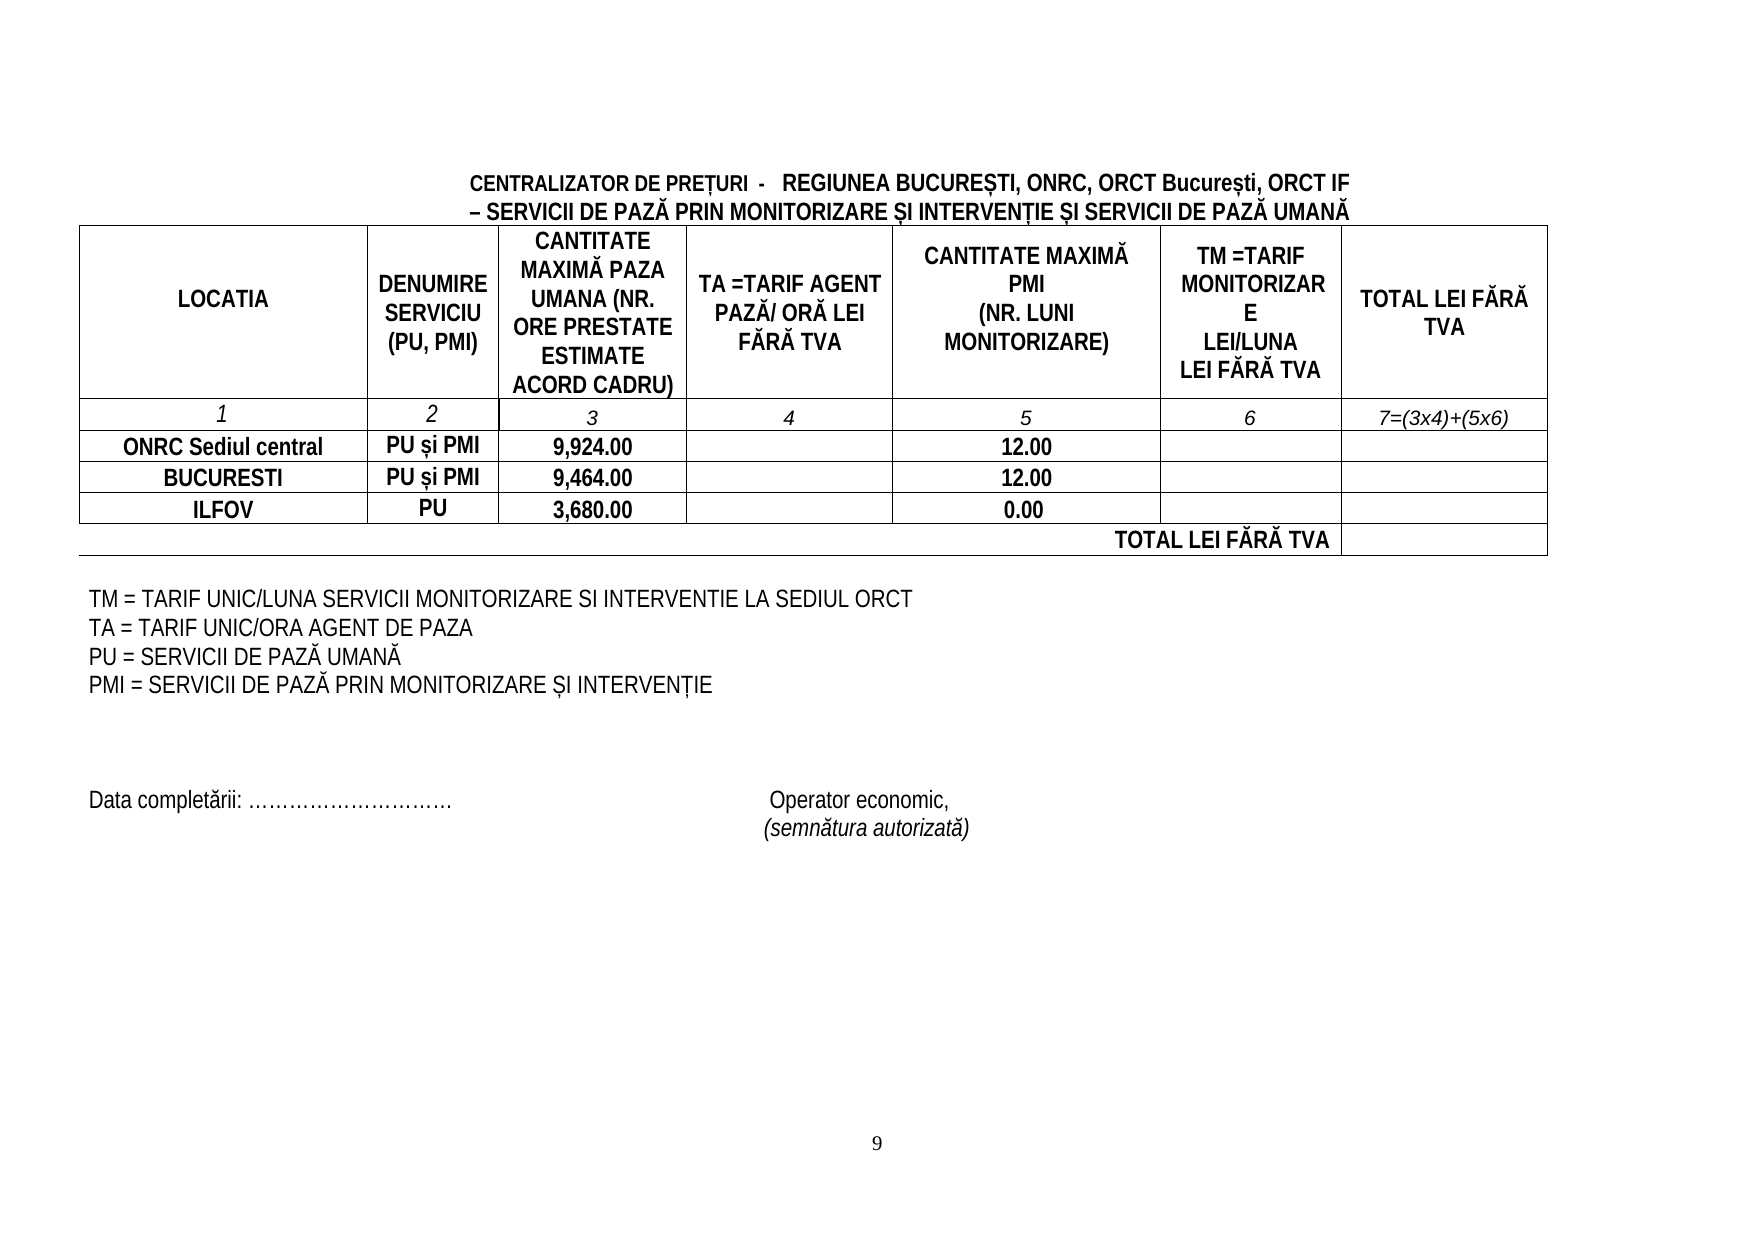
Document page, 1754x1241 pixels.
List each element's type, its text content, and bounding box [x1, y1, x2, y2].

table_cell 1 [80, 399, 367, 429]
table_cell ILFOV [80, 493, 367, 523]
table_cell 0.00 [893, 493, 1160, 523]
text (semnătura autorizată) [88, 813, 1665, 842]
table_cell [1342, 431, 1547, 461]
list – SERVICII DE PAZĂ PRIN MONITORIZARE ȘI INTERVENȚIE ȘI SERVICII DE PAZĂ UMANĂ [145, 197, 1675, 225]
table_cell [687, 431, 892, 461]
table_cell 12.00 [893, 431, 1160, 461]
table_cell 9,464.00 [499, 462, 686, 492]
table_cell PU și PMI [368, 431, 498, 461]
table_cell PU și PMI [368, 462, 498, 492]
table_header TA =TARIF AGENT PAZĂ/ ORĂ LEI FĂRĂ TVA [687, 226, 892, 398]
text TM = TARIF UNIC/LUNA SERVICII MONITORIZARE SI INTERVENTIE LA SEDIUL ORCT [88, 584, 1665, 613]
table_header DENUMIRE SERVICIU (PU, PMI) [368, 226, 498, 398]
table_cell 2 [368, 399, 498, 429]
table_cell [1342, 524, 1547, 554]
table_cell [687, 462, 892, 492]
table_cell 9,924.00 [499, 431, 686, 461]
table_cell 4 [687, 399, 892, 429]
table_header TOTAL LEI FĂRĂ TVA [1342, 226, 1547, 398]
table_cell 5 [893, 399, 1160, 429]
table_cell [1161, 493, 1341, 523]
text Data completării: ………………………… Operator economic, [88, 785, 1665, 813]
table_header TM =TARIF MONITORIZARE LEI/LUNA LEI FĂRĂ TVA [1161, 226, 1341, 398]
table_cell TOTAL LEI FĂRĂ TVA [79, 524, 1341, 554]
table_cell 3 [500, 399, 686, 429]
table_cell 7=(3x4)+(5x6) [1342, 399, 1547, 429]
table_cell BUCURESTI [80, 462, 367, 492]
table_cell [687, 493, 892, 523]
table_cell 3,680.00 [499, 493, 686, 523]
table_cell 6 [1161, 399, 1341, 429]
table_header LOCATIA [80, 226, 367, 398]
table_cell PU [368, 493, 498, 523]
table_cell ONRC Sediul central [80, 431, 367, 461]
table_cell [1161, 431, 1341, 461]
table_header CANTITATE MAXIMĂ PMI (NR. LUNI MONITORIZARE) [893, 226, 1160, 398]
text PMI = SERVICII DE PAZĂ PRIN MONITORIZARE ȘI INTERVENȚIE [88, 670, 1665, 699]
text TA = TARIF UNIC/ORA AGENT DE PAZA [88, 613, 1665, 641]
table_header CANTITATE MAXIMĂ PAZA UMANA (NR. ORE PRESTATE ESTIMATE ACORD CADRU) [499, 226, 686, 398]
table_cell [1342, 462, 1547, 492]
table_cell 12.00 [893, 462, 1160, 492]
list CENTRALIZATOR DE PREȚURI - REGIUNEA BUCUREȘTI, ONRC, ORCT București, ORCT IF [145, 168, 1675, 197]
table_cell [1161, 462, 1341, 492]
table_cell [1342, 493, 1547, 523]
text PU = SERVICII DE PAZĂ UMANĂ [88, 641, 1665, 670]
